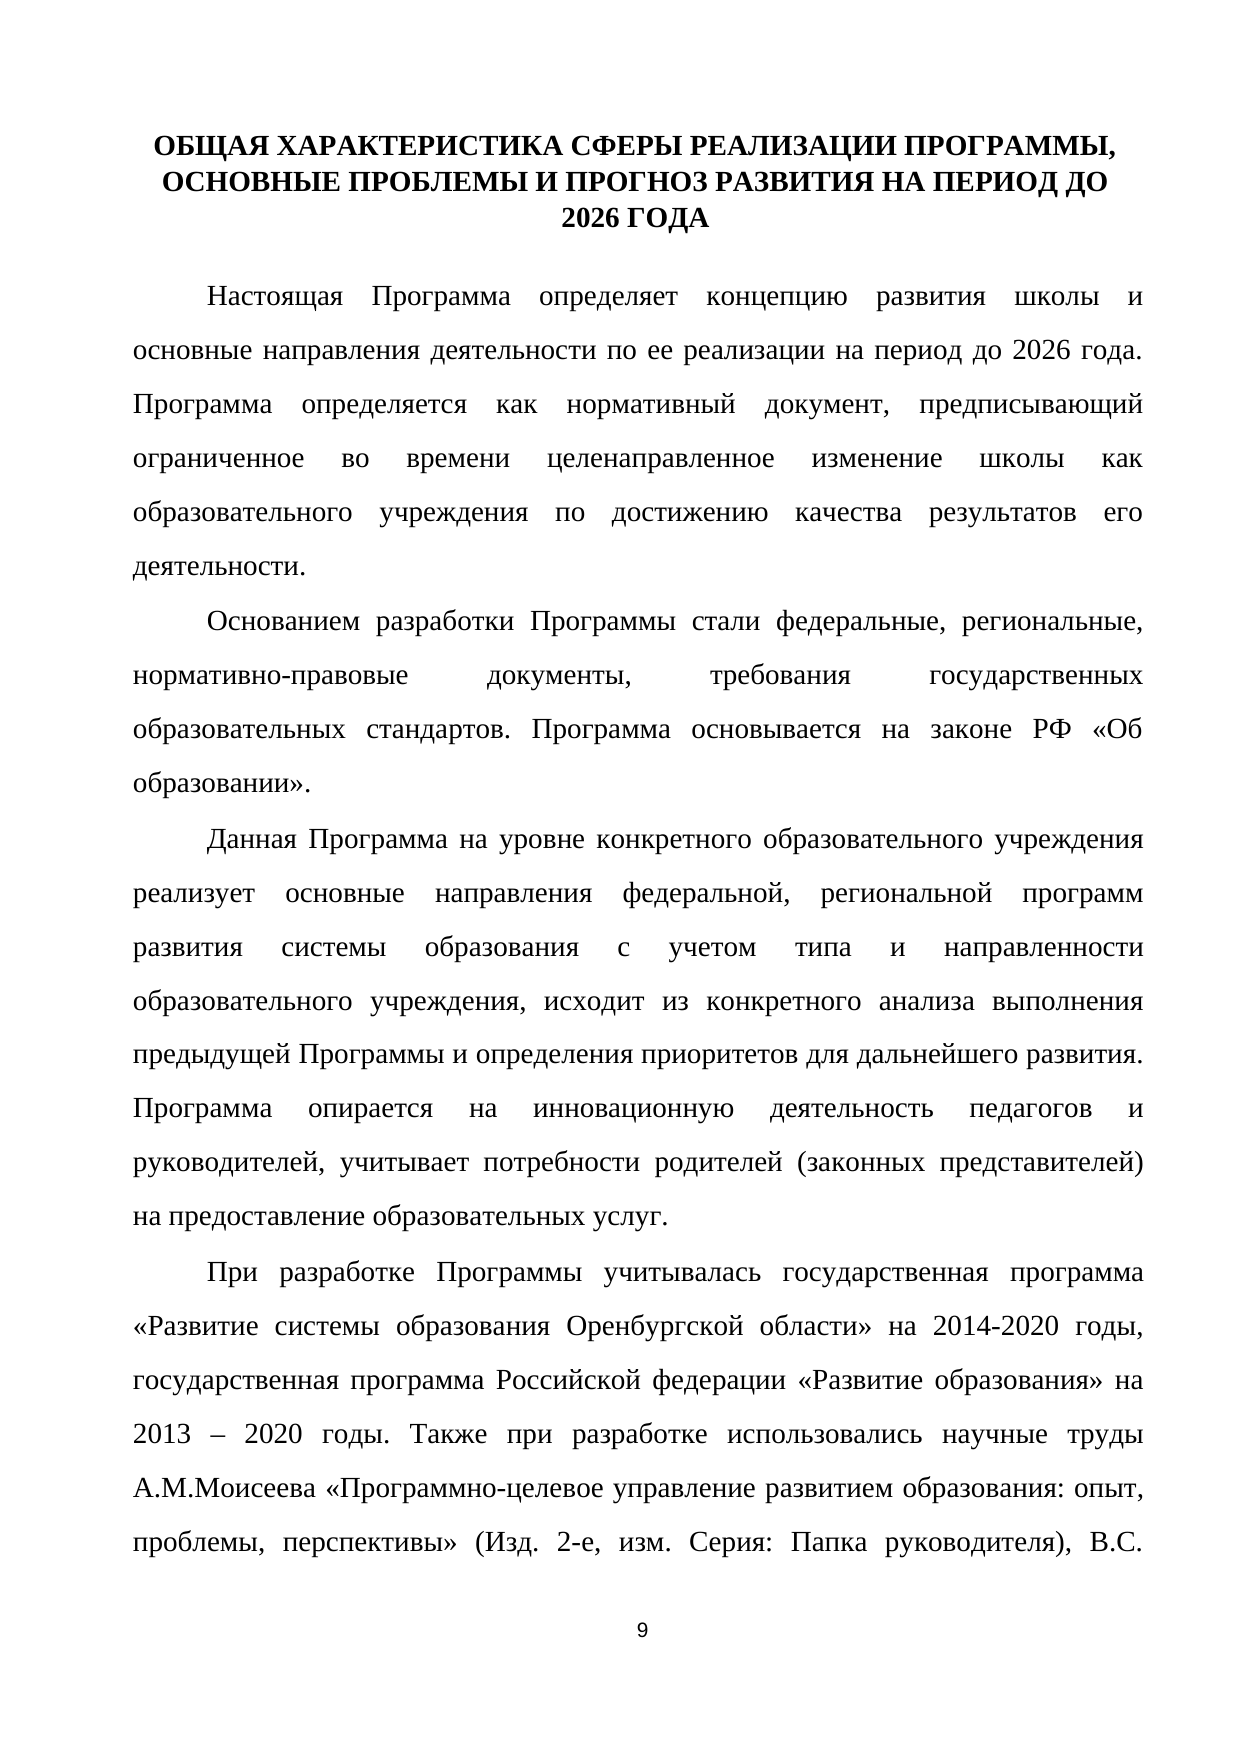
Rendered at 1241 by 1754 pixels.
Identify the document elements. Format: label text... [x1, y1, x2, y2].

text Данная Программа на уровне конкретного образовательного учреждения реализует основные направления федеральной, региональной программ развития системы образования с учетом типа и направленности образовательного учреждения, исходит из конкретного анализа выполнения предыдущей Программы и определения приоритетов для дальнейшего развития. Программа опирается на инновационную деятельность педагогов и руководителей, учитывает потребности родителей (законных представителей) на предоставление образовательных услуг. [133, 821, 1144, 1232]
text ОБЩАЯ ХАРАКТЕРИСТИКА СФЕРЫ РЕАЛИЗАЦИИ ПРОГРАММЫ, ОСНОВНЫЕ ПРОБЛЕМЫ И ПРОГНОЗ РАЗВИТИЯ НА ПЕРИОД ДО 2026 ГОДА [133, 128, 1136, 234]
text Настоящая Программа определяет концепцию развития школы и основные направления деятельности по ее реализации на период до 2026 года. Программа определяется как нормативный документ, предписывающий ограниченное во времени целенаправленное изменение школы как образовательного учреждения по достижению качества результатов его деятельности. [133, 278, 1144, 582]
text Основанием разработки Программы стали федеральные, региональные, нормативно-правовые документы, требования государственных образовательных стандартов. Программа основывается на законе РФ «Об образовании». [133, 603, 1144, 799]
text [133, 1254, 1144, 1557]
